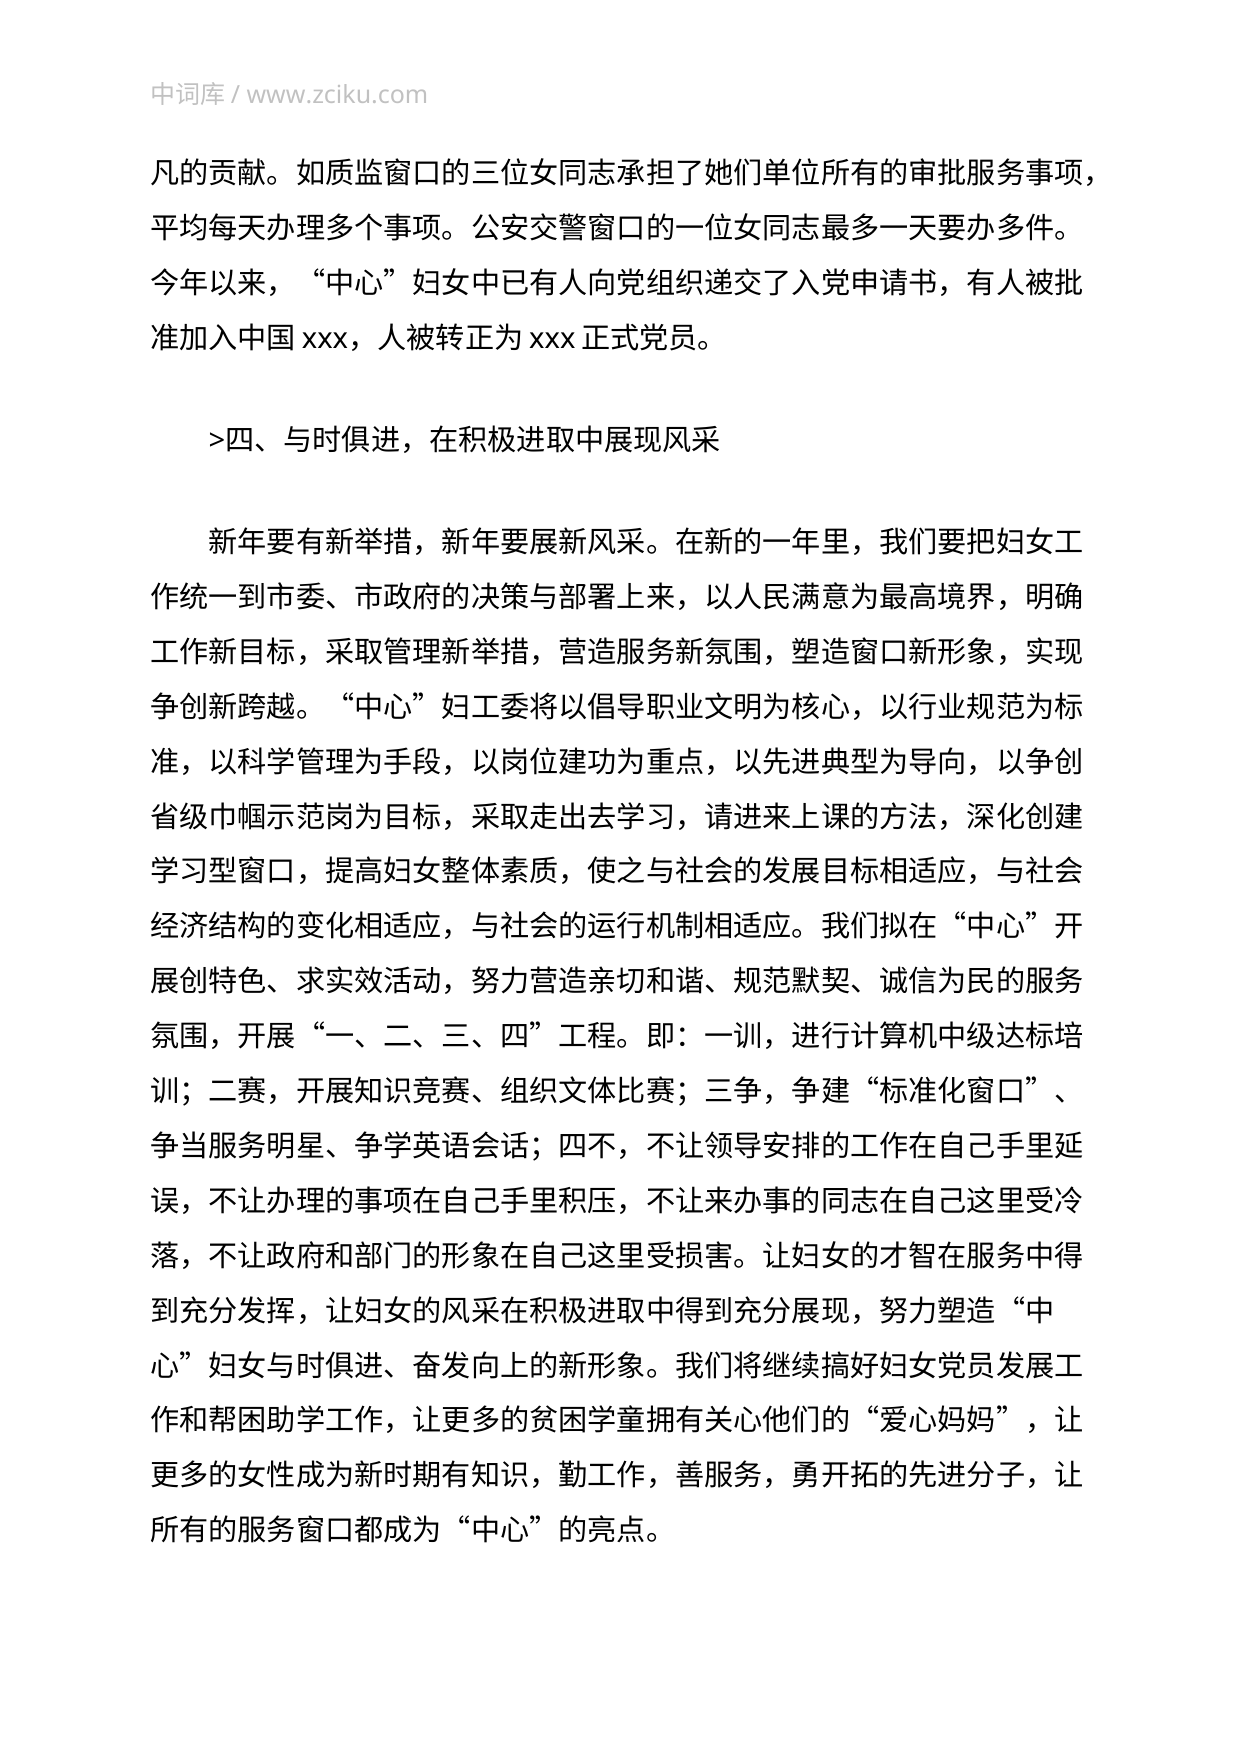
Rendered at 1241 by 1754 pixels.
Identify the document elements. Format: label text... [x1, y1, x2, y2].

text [150, 150, 1090, 357]
text 新年要有新举措，新年要展新风采。在新的一年里，我们要把妇女工作统一到市委、市政府的决策与部署上来，以人民满意为最高境界，明确工作新目标，采取管理新举措，营造服务新氛围，塑造窗口新形象，实现争创新跨越。“中心”妇工委将以倡导职业文明为核心，以行业规范为标准，以科学管理为手段，以岗位建功为重点，以先进典型为导向，以争创省级巾帼示范岗为目标，采取走出去学习，请进来上课的方法，深化创建学习型窗口，提高妇女整体素质，使之与社会的发展目标相适应，与社会经济结构的变化相适应，与社会的运行机制相适应。我们拟在“中心”开展创特色、求实效活动，努力营造亲切和谐、规范默契、诚信为民的服务氛围，开展“一、二、三、四”工程。即：一训，进行计算机中级达标培训；二赛，开展知识竞赛、组织文体比赛；三争，争建“标准化窗口”、争当服务明星、争学英语会话；四不，不让领导安排的工作在自己手里延误，不让办理的事项在自己手里积压，不让来办事的同志在自己这里受冷落，不让政府和部门的形象在自己这里受损害。让妇女的才智在服务中得到充分发挥，让妇女的风采在积极进取中得到充分展现，努力塑造“中心”妇女与时俱进、奋发向上的新形象。我们将继续搞好妇女党员发展工作和帮困助学工作，让更多的贫困学童拥有关心他们的“爱心妈妈”，让更多的女性成为新时期有知识，勤工作，善服务，勇开拓的先进分子，让所有的服务窗口都成为“中心”的亮点。 [150, 519, 1090, 1549]
text >四、与时俱进，在积极进取中展现风采 [150, 417, 1090, 459]
